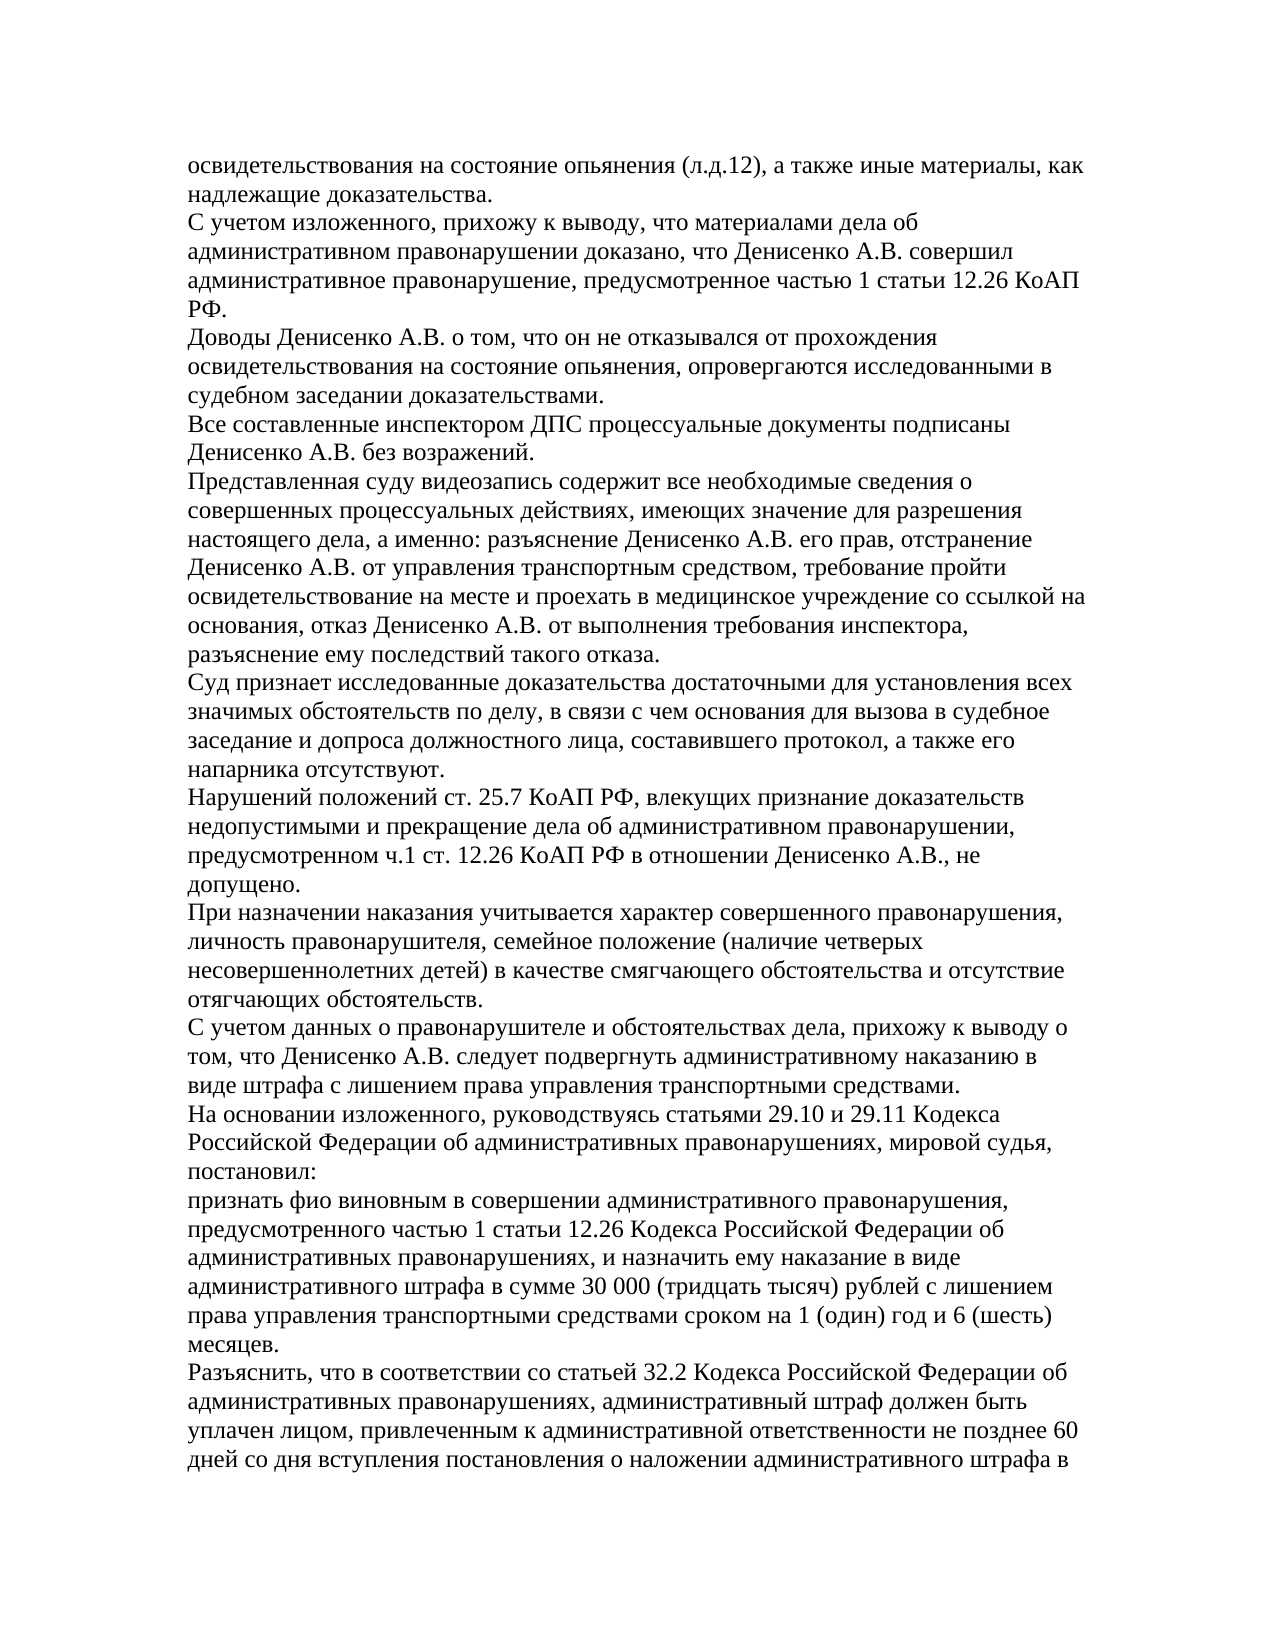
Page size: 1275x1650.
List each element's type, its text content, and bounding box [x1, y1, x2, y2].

text С учетом данных о правонарушителе и обстоятельствах дела, прихожу к выводу о том, что Денисенко А.В. следует подвергнуть административному наказанию в виде штрафа с лишением права управления транспортными средствами. [187, 1012, 1087, 1099]
text Представленная суду видеозапись содержит все необходимые сведения о совершенных процессуальных действиях, имеющих значение для разрешения настоящего дела, а именно: разъяснение Денисенко А.В. его прав, отстранение Денисенко А.В. от управления транспортным средством, требование пройти освидетельствование на месте и проехать в медицинское учреждение со ссылкой на основания, отказ Денисенко А.В. от выполнения требования инспектора, разъяснение ему последствий такого отказа. [187, 466, 1087, 667]
text постановил: [187, 1156, 1087, 1185]
text Все составленные инспектором ДПС процессуальные документы подписаны Денисенко А.В. без возражений. [187, 409, 1087, 466]
text На основании изложенного, руководствуясь статьями 29.10 и 29.11 Кодекса Российской Федерации об административных правонарушениях, мировой судья, [187, 1099, 1087, 1156]
text Суд признает исследованные доказательства достаточными для установления всех значимых обстоятельств по делу, в связи с чем основания для вызова в судебное заседание и допроса должностного лица, составившего протокол, а также его напарника отсутствуют. [187, 667, 1087, 782]
text При назначении наказания учитывается характер совершенного правонарушения, личность правонарушителя, семейное положение (наличие четверых несовершеннолетних детей) в качестве смягчающего обстоятельства и отсутствие отягчающих обстоятельств. [187, 897, 1087, 1012]
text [187, 1357, 1087, 1472]
text Доводы Денисенко А.В. о том, что он не отказывался от прохождения освидетельствования на состояние опьянения, опровергаются исследованными в судебном заседании доказательствами. [187, 322, 1087, 409]
text Нарушений положений ст. 25.7 КоАП РФ, влекущих признание доказательств недопустимыми и прекращение дела об административном правонарушении, предусмотренном ч.1 ст. 12.26 КоАП РФ в отношении Денисенко А.В., не допущено. [187, 782, 1087, 897]
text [187, 150, 1087, 207]
text признать фио виновным в совершении административного правонарушения, предусмотренного частью 1 статьи 12.26 Кодекса Российской Федерации об административных правонарушениях, и назначить ему наказание в виде административного штрафа в сумме 30 000 (тридцать тысяч) рублей с лишением права управления транспортными средствами сроком на 1 (один) год и 6 (шесть) месяцев. [187, 1185, 1087, 1357]
text С учетом изложенного, прихожу к выводу, что материалами дела об административном правонарушении доказано, что Денисенко А.В. совершил административное правонарушение, предусмотренное частью 1 статьи 12.26 КоАП РФ. [187, 207, 1087, 322]
